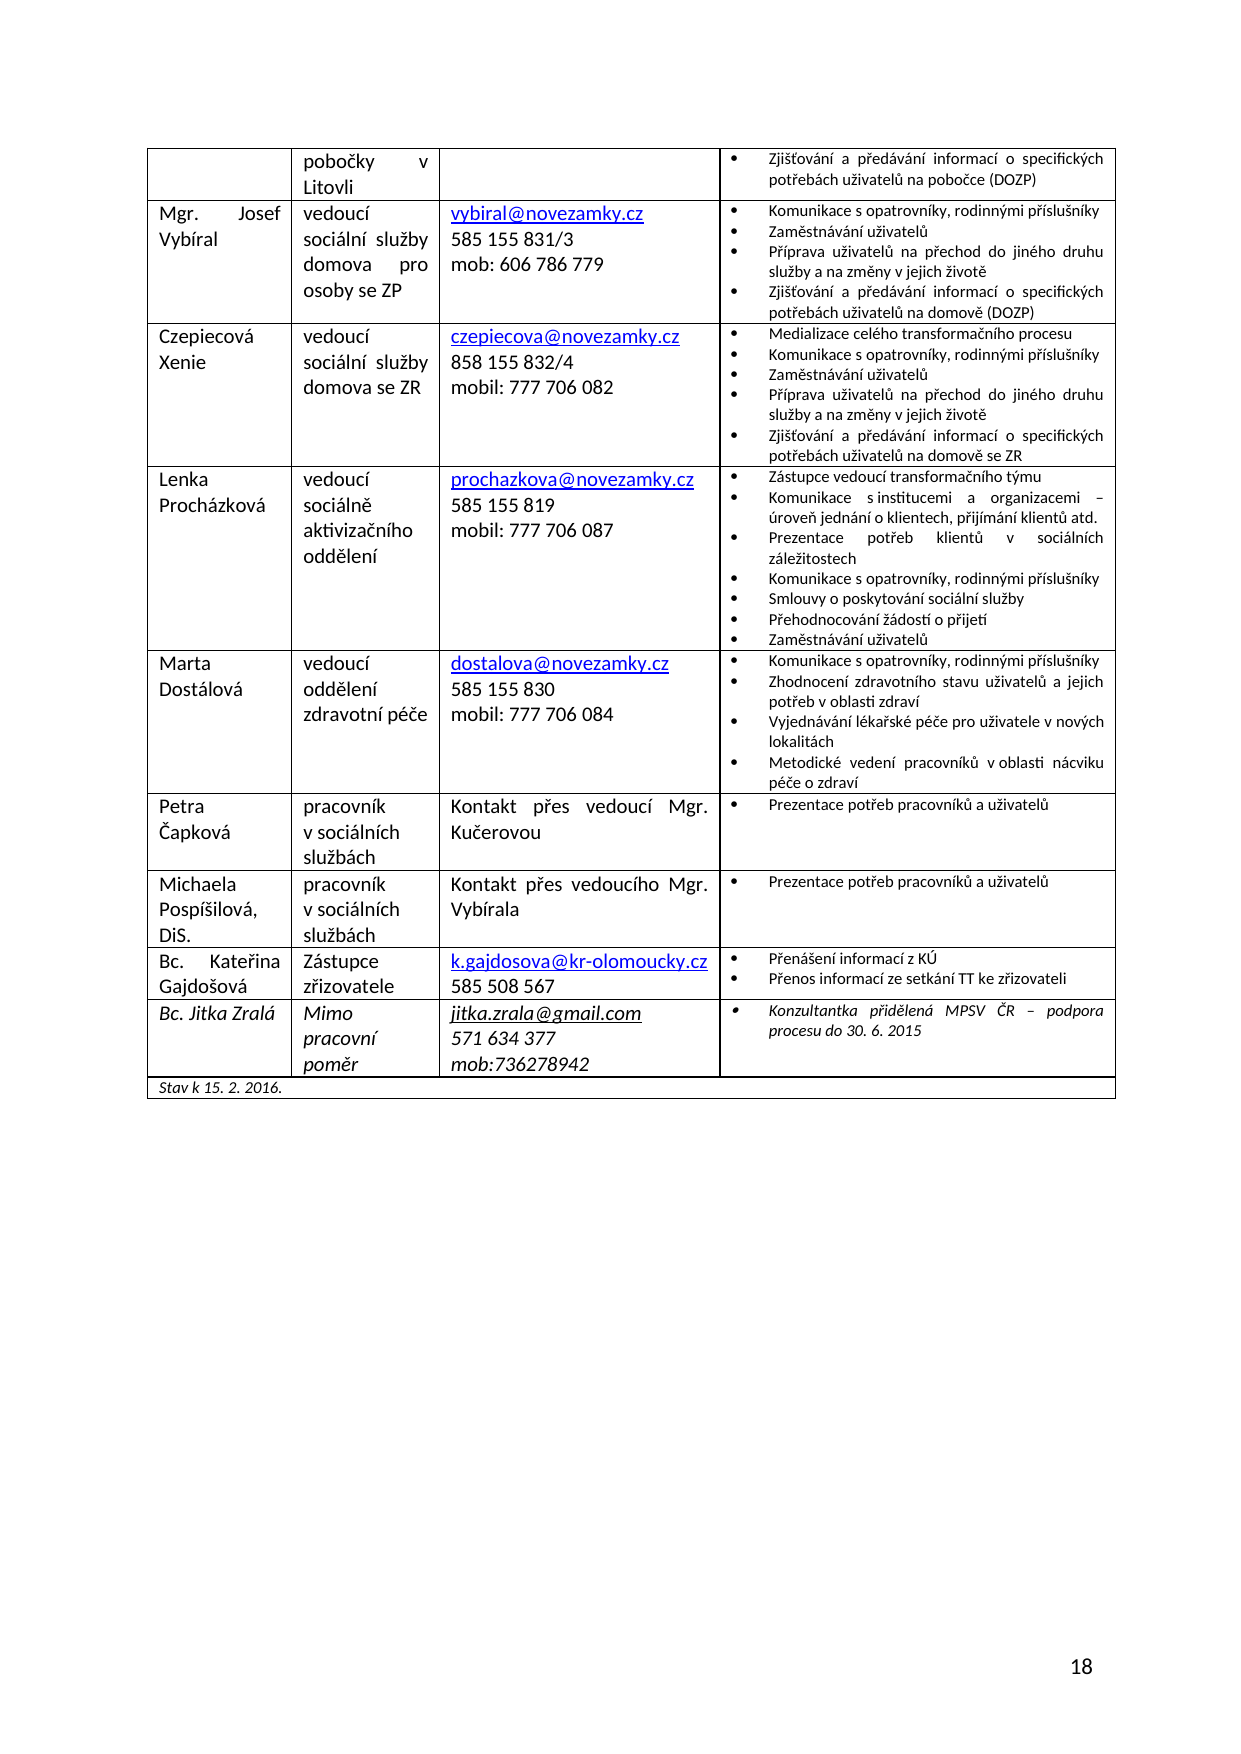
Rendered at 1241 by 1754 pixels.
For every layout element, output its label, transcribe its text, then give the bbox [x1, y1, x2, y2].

table_cell Stav k 15. 2. 2016. [148, 1078, 1115, 1098]
table_cell Konzultantka přidělená MPSV ČR – podpora procesu do 30. 6. 2015 [721, 1000, 1115, 1076]
table_cell Lenka Procházková [148, 467, 291, 649]
table_cell Marta Dostálová [148, 651, 291, 793]
table_cell vedoucí sociálně aktivizačního oddělení [292, 467, 439, 649]
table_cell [292, 149, 439, 199]
table_cell Mimo pracovní poměr [292, 1000, 439, 1076]
table_cell Bc. Kateřina Gajdošová [148, 948, 291, 999]
table_cell Bc. Jitka Zralá [148, 1000, 291, 1076]
table_cell Kontakt přes vedoucí Mgr. Kučerovou [440, 794, 719, 870]
table_cell prochazkova@novezamky.cz 585 155 819 mobil: 777 706 087 [440, 467, 719, 649]
table_cell Petra Čapková [148, 794, 291, 870]
table_cell Komunikace s opatrovníky, rodinnými příslušníky Zhodnocení zdravotního stavu uživatelů a jejich potřeb v oblasti zdraví Vyjednávání lékařské péče pro uživatele v nových lokalitách Metodické vedení pracovníků v oblasti nácviku péče o zdraví [721, 651, 1115, 793]
table_cell vedoucí sociální služby domova se ZR [292, 324, 439, 466]
table_cell Kontakt přes vedoucího Mgr. Vybírala [440, 871, 719, 947]
table_cell vybiral@novezamky.cz 585 155 831/3 mob: 606 786 779 [440, 201, 719, 322]
table_cell Mgr. Josef Vybíral [148, 201, 291, 322]
table_cell Komunikace s opatrovníky, rodinnými příslušníky Zaměstnávání uživatelů Příprava uživatelů na přechod do jiného druhu služby a na změny v jejich životě Zjišťování a předávání informací o specifických potřebách uživatelů na domově (DOZP) [721, 201, 1115, 322]
table_cell pracovník v sociálních službách [292, 794, 439, 870]
table_cell vedoucí sociální služby domova pro osoby se ZP [292, 201, 439, 322]
table_cell Czepiecová Xenie [148, 324, 291, 466]
table_cell Prezentace potřeb pracovníků a uživatelů [721, 871, 1115, 947]
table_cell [148, 149, 291, 199]
table_cell k.gajdosova@kr-olomoucky.cz 585 508 567 [440, 948, 719, 999]
table_cell jitka.zrala@gmail.com 571 634 377 mob:736278942 [440, 1000, 719, 1076]
table_cell Zástupce vedoucí transformačního týmu Komunikace s institucemi a organizacemi – úroveň jednání o klientech, přijímání klientů atd. Prezentace potřeb klientů v sociálních záležitostech Komunikace s opatrovníky, rodinnými příslušníky Smlouvy o poskytování sociální služby Přehodnocování žádostí o přijetí Zaměstnávání uživatelů [721, 467, 1115, 649]
table_cell Přenášení informací z KÚ Přenos informací ze setkání TT ke zřizovateli [721, 948, 1115, 999]
table_cell Michaela Pospíšilová, DiS. [148, 871, 291, 947]
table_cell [721, 149, 1115, 199]
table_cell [440, 149, 719, 199]
table_cell Medializace celého transformačního procesu Komunikace s opatrovníky, rodinnými příslušníky Zaměstnávání uživatelů Příprava uživatelů na přechod do jiného druhu služby a na změny v jejich životě Zjišťování a předávání informací o specifických potřebách uživatelů na domově se ZR [721, 324, 1115, 466]
table_cell Zástupce zřizovatele [292, 948, 439, 999]
table_cell pracovník v sociálních službách [292, 871, 439, 947]
table_cell vedoucí oddělení zdravotní péče [292, 651, 439, 793]
table_cell Prezentace potřeb pracovníků a uživatelů [721, 794, 1115, 870]
table_cell czepiecova@novezamky.cz 858 155 832/4 mobil: 777 706 082 [440, 324, 719, 466]
table_cell dostalova@novezamky.cz 585 155 830 mobil: 777 706 084 [440, 651, 719, 793]
